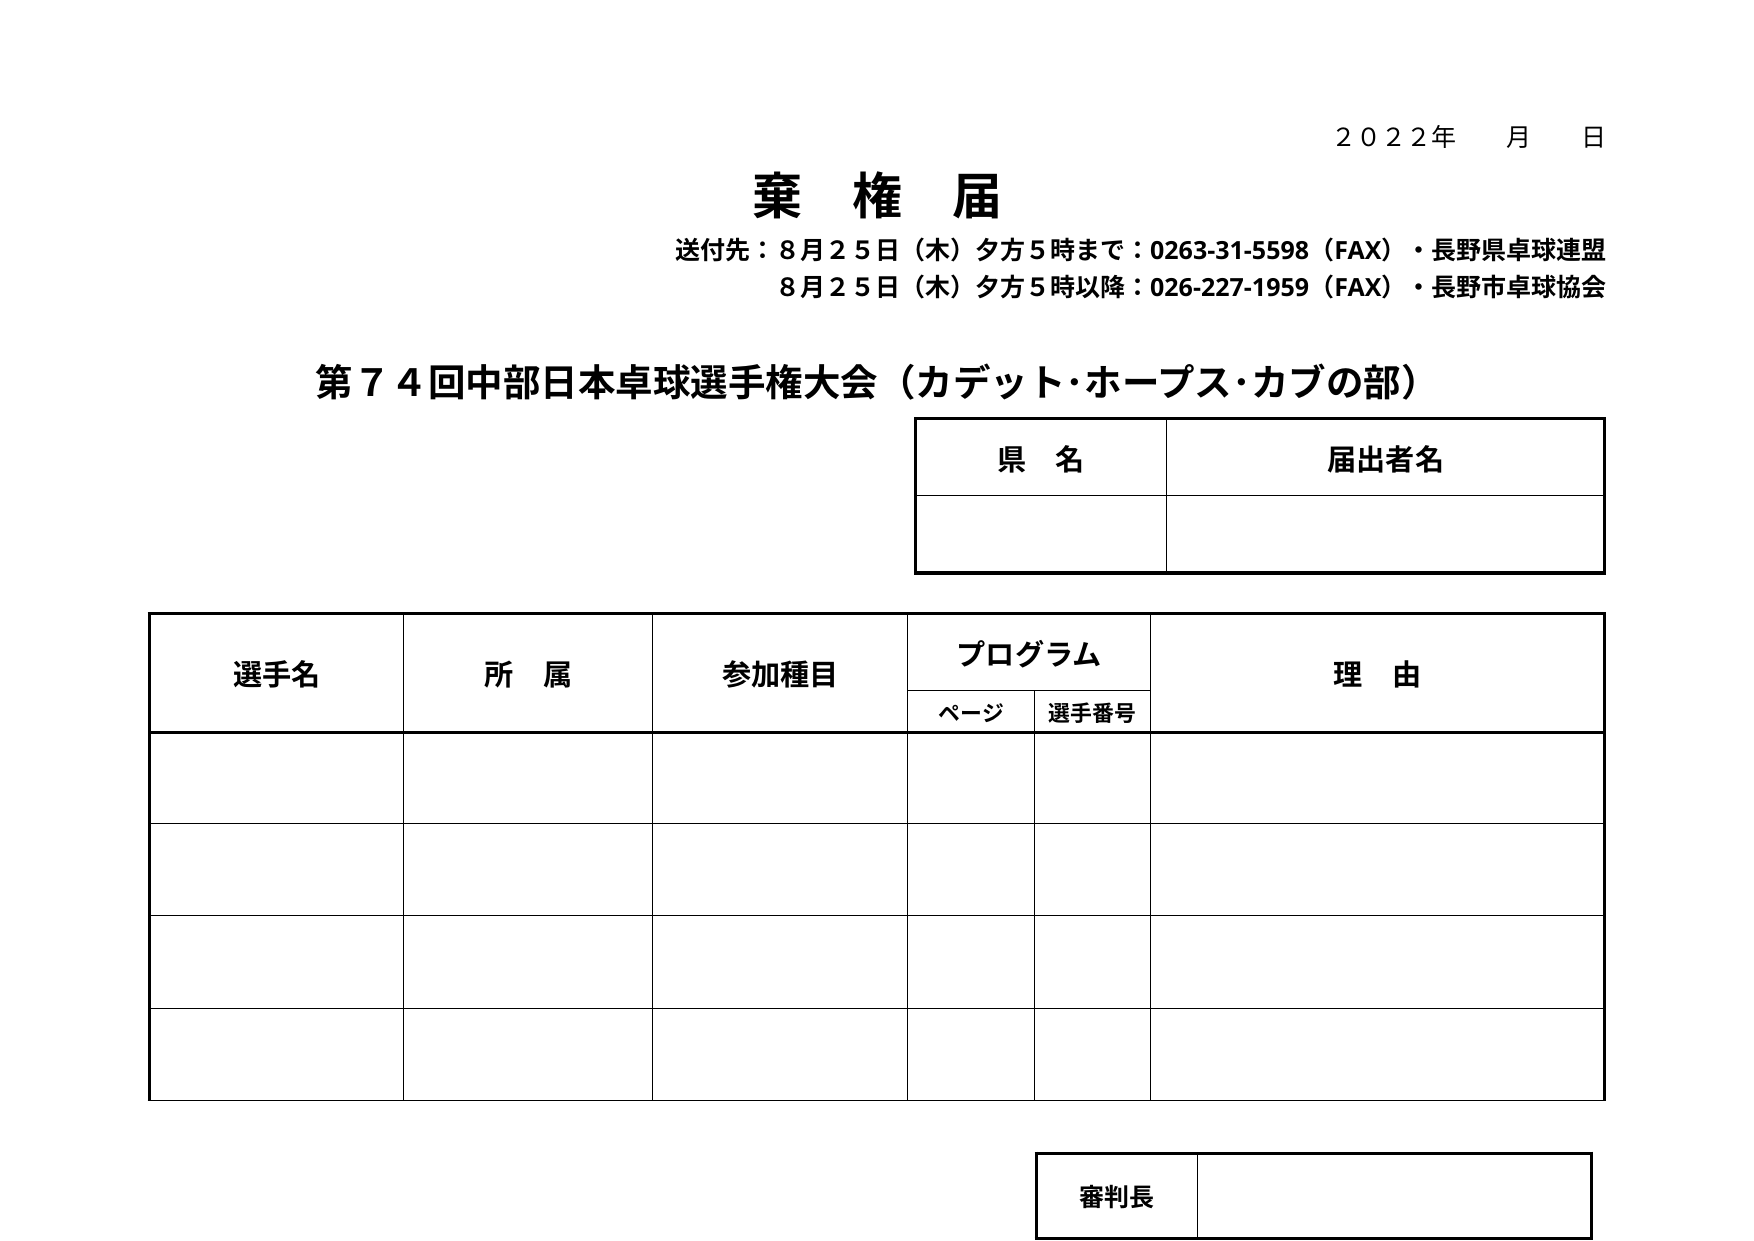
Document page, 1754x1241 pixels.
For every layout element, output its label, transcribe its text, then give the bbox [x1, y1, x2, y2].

table_cell [908, 1009, 1034, 1100]
table_header 審判長 [1038, 1155, 1197, 1237]
table_cell [1167, 496, 1603, 571]
table_cell ページ [908, 691, 1034, 731]
text ８月２５日（木）夕方５時以降：026-227-1959（FAX）・長野市卓球協会 [148, 267, 1606, 305]
table_header 届出者名 [1167, 420, 1603, 495]
table_cell [917, 496, 1166, 571]
table_cell [404, 824, 652, 915]
table_cell [1035, 824, 1150, 915]
text 棄 権 届 [148, 155, 1606, 230]
table_header 選手名 [151, 615, 403, 731]
text 送付先：８月２５日（木）夕方５時まで：0263-31-5598（FAX）・長野県卓球連盟 [148, 230, 1606, 267]
table_cell [1035, 734, 1150, 823]
table_cell [653, 734, 907, 823]
table_cell [151, 734, 403, 823]
text 第７４回中部日本卓球選手権大会（カデット･ホープス･カブの部） [148, 342, 1606, 417]
table_header 理 由 [1151, 615, 1603, 731]
table_cell [151, 916, 403, 1008]
table_cell [1151, 1009, 1603, 1100]
table_cell [1035, 1009, 1150, 1100]
table_cell [151, 1009, 403, 1100]
table_cell [908, 916, 1034, 1008]
table_header 県 名 [917, 420, 1166, 495]
table_header プログラム [908, 615, 1150, 690]
text ２０２２年 月 日 [148, 117, 1606, 155]
table_cell [908, 734, 1034, 823]
table_cell [1035, 916, 1150, 1008]
table_cell [404, 1009, 652, 1100]
table_cell [653, 824, 907, 915]
table_header 参加種目 [653, 615, 907, 731]
table_cell [404, 916, 652, 1008]
table_header 所 属 [404, 615, 652, 731]
table_cell [1151, 734, 1603, 823]
table_cell [404, 734, 652, 823]
table_header [1198, 1155, 1590, 1237]
table_cell [653, 1009, 907, 1100]
table_cell [1151, 824, 1603, 915]
table_cell [151, 824, 403, 915]
table_cell [653, 916, 907, 1008]
table_cell [1151, 916, 1603, 1008]
table_cell 選手番号 [1035, 691, 1150, 731]
table_cell [908, 824, 1034, 915]
